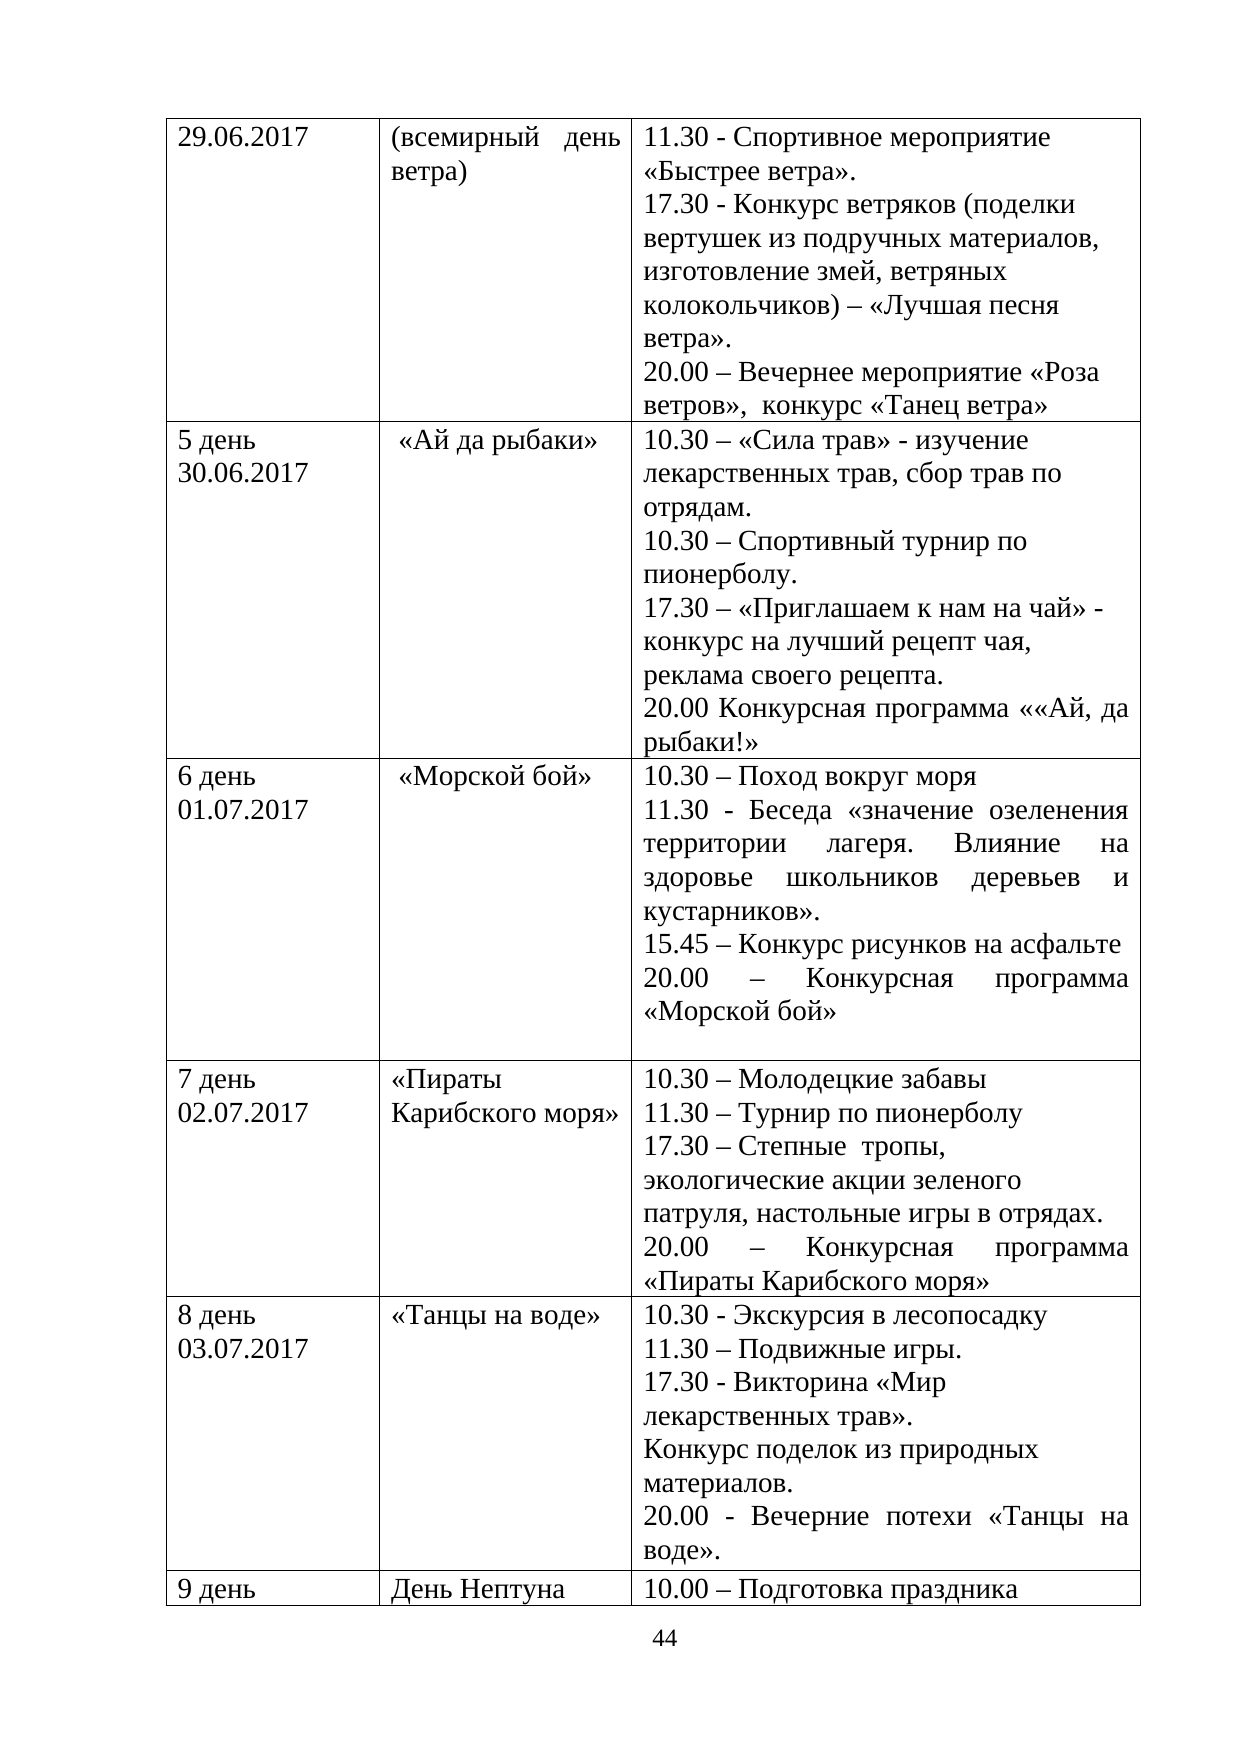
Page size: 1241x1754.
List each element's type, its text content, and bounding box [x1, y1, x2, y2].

table_cell 10.30 – Молодецкие забавы 11.30 – Турнир по пионерболу 17.30 – Степные тропы, экологические акции зеленого патруля, настольные игры в отрядах. 20.00 – Конкурсная программа «Пираты Карибского моря» [632, 1061, 1140, 1296]
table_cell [632, 1571, 1140, 1605]
table_cell 5 день 30.06.2017 [167, 422, 379, 757]
table_cell «Танцы на воде» [380, 1297, 631, 1570]
table_cell 9 день 04.07.2017 [167, 1571, 379, 1605]
table_cell 4 день 29.06.2017 [167, 119, 379, 421]
table_cell 10.30 – Поход вокруг моря 11.30 - Беседа «значение озеленения территории лагеря. Влияние на здоровье школьников деревьев и кустарников». 15.45 – Конкурс рисунков на асфальте 20.00 – Конкурсная программа «Морской бой» [632, 759, 1140, 1060]
table_cell 7 день 02.07.2017 [167, 1061, 379, 1296]
table_cell «Пираты Карибского моря» [380, 1061, 631, 1296]
table_cell 6 день 01.07.2017 [167, 759, 379, 1060]
table_cell День Нептуна [380, 1571, 631, 1605]
table_cell «Ай да рыбаки» [380, 422, 631, 757]
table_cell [632, 119, 1140, 421]
table_cell 10.30 - Экскурсия в лесопосадку 11.30 – Подвижные игры. 17.30 - Викторина «Мир лекарственных трав». Конкурс поделок из природных материалов. 20.00 - Вечерние потехи «Танцы на воде». [632, 1297, 1140, 1570]
table_cell «Морской бой» [380, 759, 631, 1060]
table_cell 8 день 03.07.2017 [167, 1297, 379, 1570]
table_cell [380, 119, 631, 421]
table_cell 10.30 – «Сила трав» - изучение лекарственных трав, сбор трав по отрядам. 10.30 – Спортивный турнир по пионерболу. 17.30 – «Приглашаем к нам на чай» - конкурс на лучший рецепт чая, реклама своего рецепта. 20.00 Конкурсная программа ««Ай, да рыбаки!» [632, 422, 1140, 757]
